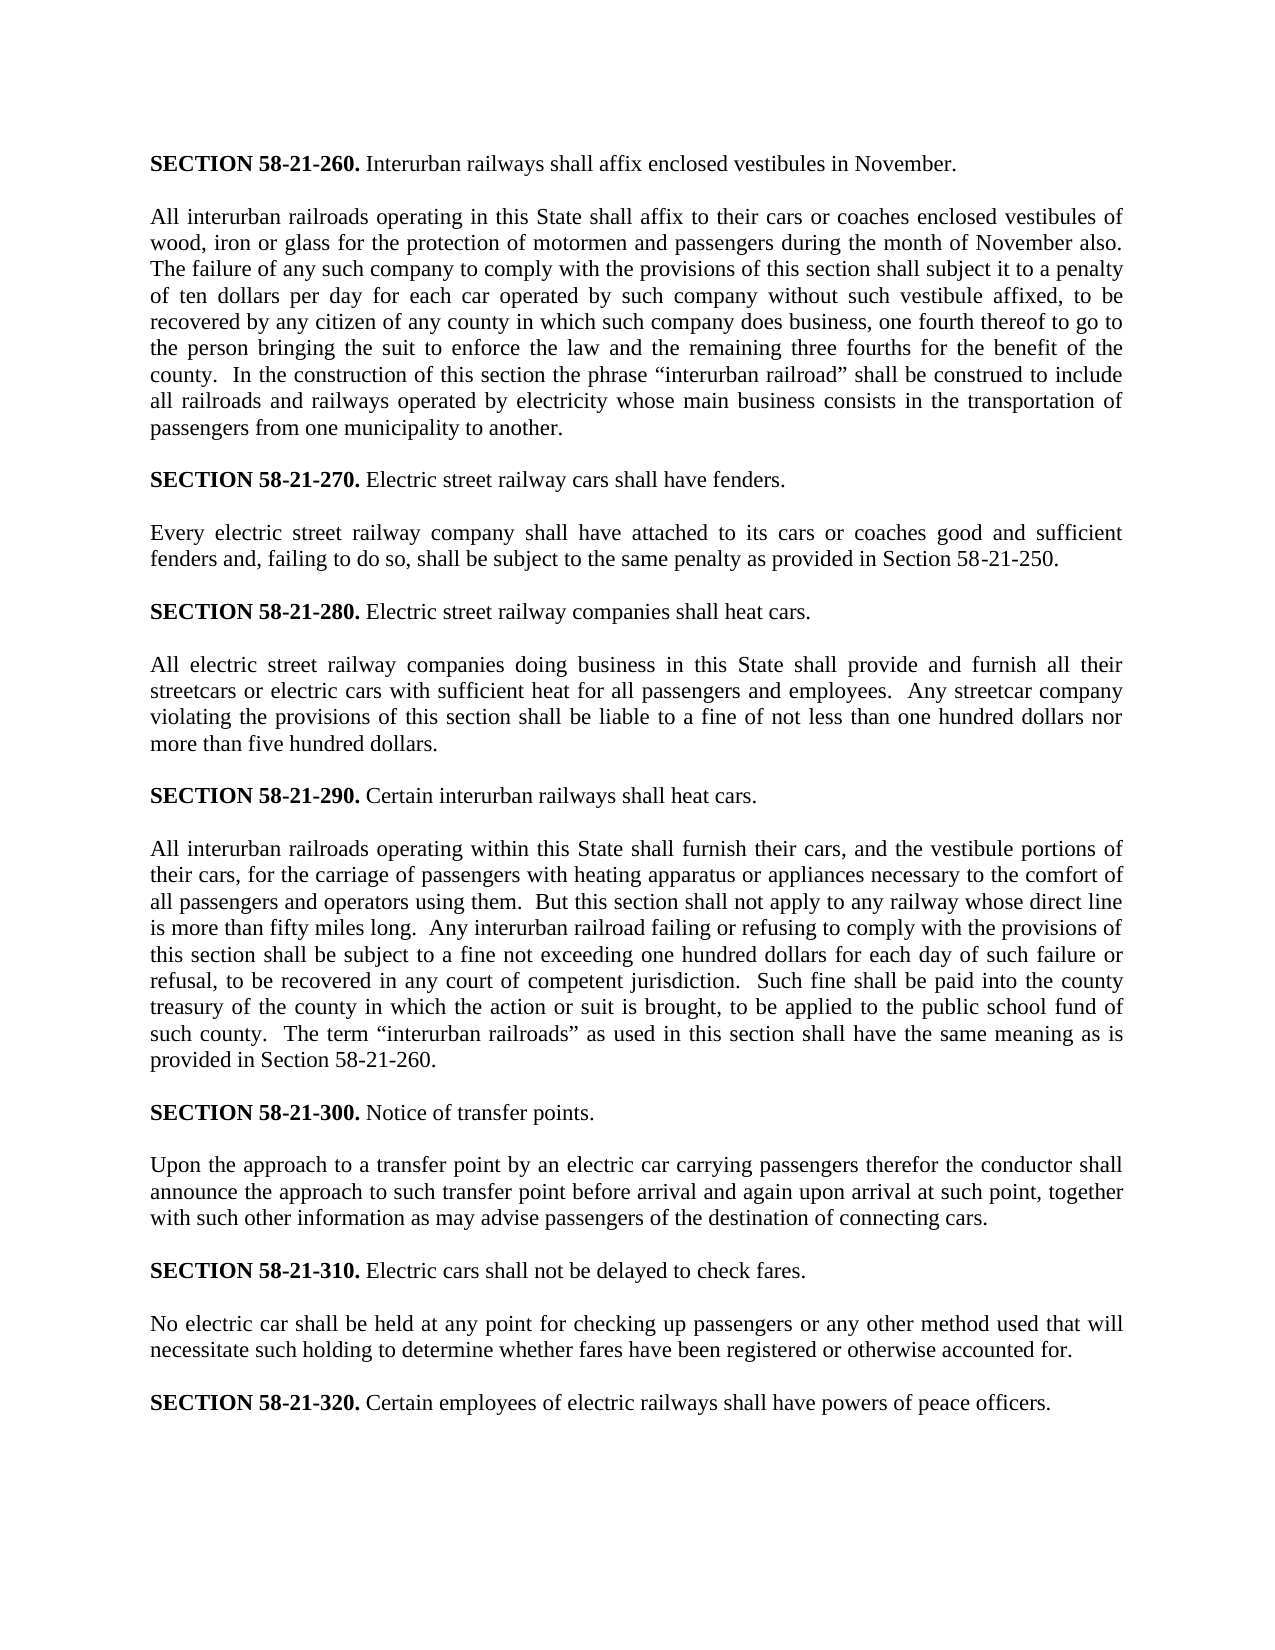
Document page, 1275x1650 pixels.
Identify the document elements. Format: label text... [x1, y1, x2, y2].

text SECTION 58-21-310. Electric cars shall not be delayed to check fares. [150, 1257, 1125, 1283]
text SECTION 58-21-260. Interurban railways shall affix enclosed vestibules in November. [150, 150, 1125, 176]
text SECTION 58-21-320. Certain employees of electric railways shall have powers of peace officers. [150, 1389, 1125, 1415]
text Upon the approach to a transfer point by an electric car carrying passengers therefor the conductor shall announce the approach to such transfer point before arrival and again upon arrival at such point, together with such other information as may advise passengers of the destination of connecting cars. [150, 1151, 1125, 1231]
text All electric street railway companies doing business in this State shall provide and furnish all their streetcars or electric cars with sufficient heat for all passengers and employees. Any streetcar company violating the provisions of this section shall be liable to a fine of not less than one hundred dollars nor more than five hundred dollars. [150, 651, 1125, 756]
text SECTION 58-21-300. Notice of transfer points. [150, 1099, 1125, 1125]
text SECTION 58-21-270. Electric street railway cars shall have fenders. [150, 466, 1125, 493]
text Every electric street railway company shall have attached to its cars or coaches good and sufficient fenders and, failing to do so, shall be subject to the same penalty as provided in Section 58-21-250. [150, 519, 1125, 572]
text All interurban railroads operating within this State shall furnish their cars, and the vestibule portions of their cars, for the carriage of passengers with heating apparatus or appliances necessary to the comfort of all passengers and operators using them. But this section shall not apply to any railway whose direct line is more than fifty miles long. Any interurban railroad failing or refusing to comply with the provisions of this section shall be subject to a fine not exceeding one hundred dollars for each day of such failure or refusal, to be recovered in any court of competent jurisdiction. Such fine shall be paid into the county treasury of the county in which the action or suit is brought, to be applied to the public school fund of such county. The term “interurban railroads” as used in this section shall have the same meaning as is provided in Section 58-21-260. [150, 835, 1125, 1072]
text All interurban railroads operating in this State shall affix to their cars or coaches enclosed vestibules of wood, iron or glass for the protection of motormen and passengers during the month of November also. The failure of any such company to comply with the provisions of this section shall subject it to a penalty of ten dollars per day for each car operated by such company without such vestibule affixed, to be recovered by any citizen of any county in which such company does business, one fourth thereof to go to the person bringing the suit to enforce the law and the remaining three fourths for the benefit of the county. In the construction of this section the phrase “interurban railroad” shall be construed to include all railroads and railways operated by electricity whose main business consists in the transportation of passengers from one municipality to another. [150, 203, 1125, 440]
text SECTION 58-21-280. Electric street railway companies shall heat cars. [150, 598, 1125, 624]
text SECTION 58-21-290. Certain interurban railways shall heat cars. [150, 782, 1125, 809]
text No electric car shall be held at any point for checking up passengers or any other method used that will necessitate such holding to determine whether fares have been registered or otherwise accounted for. [150, 1309, 1125, 1362]
